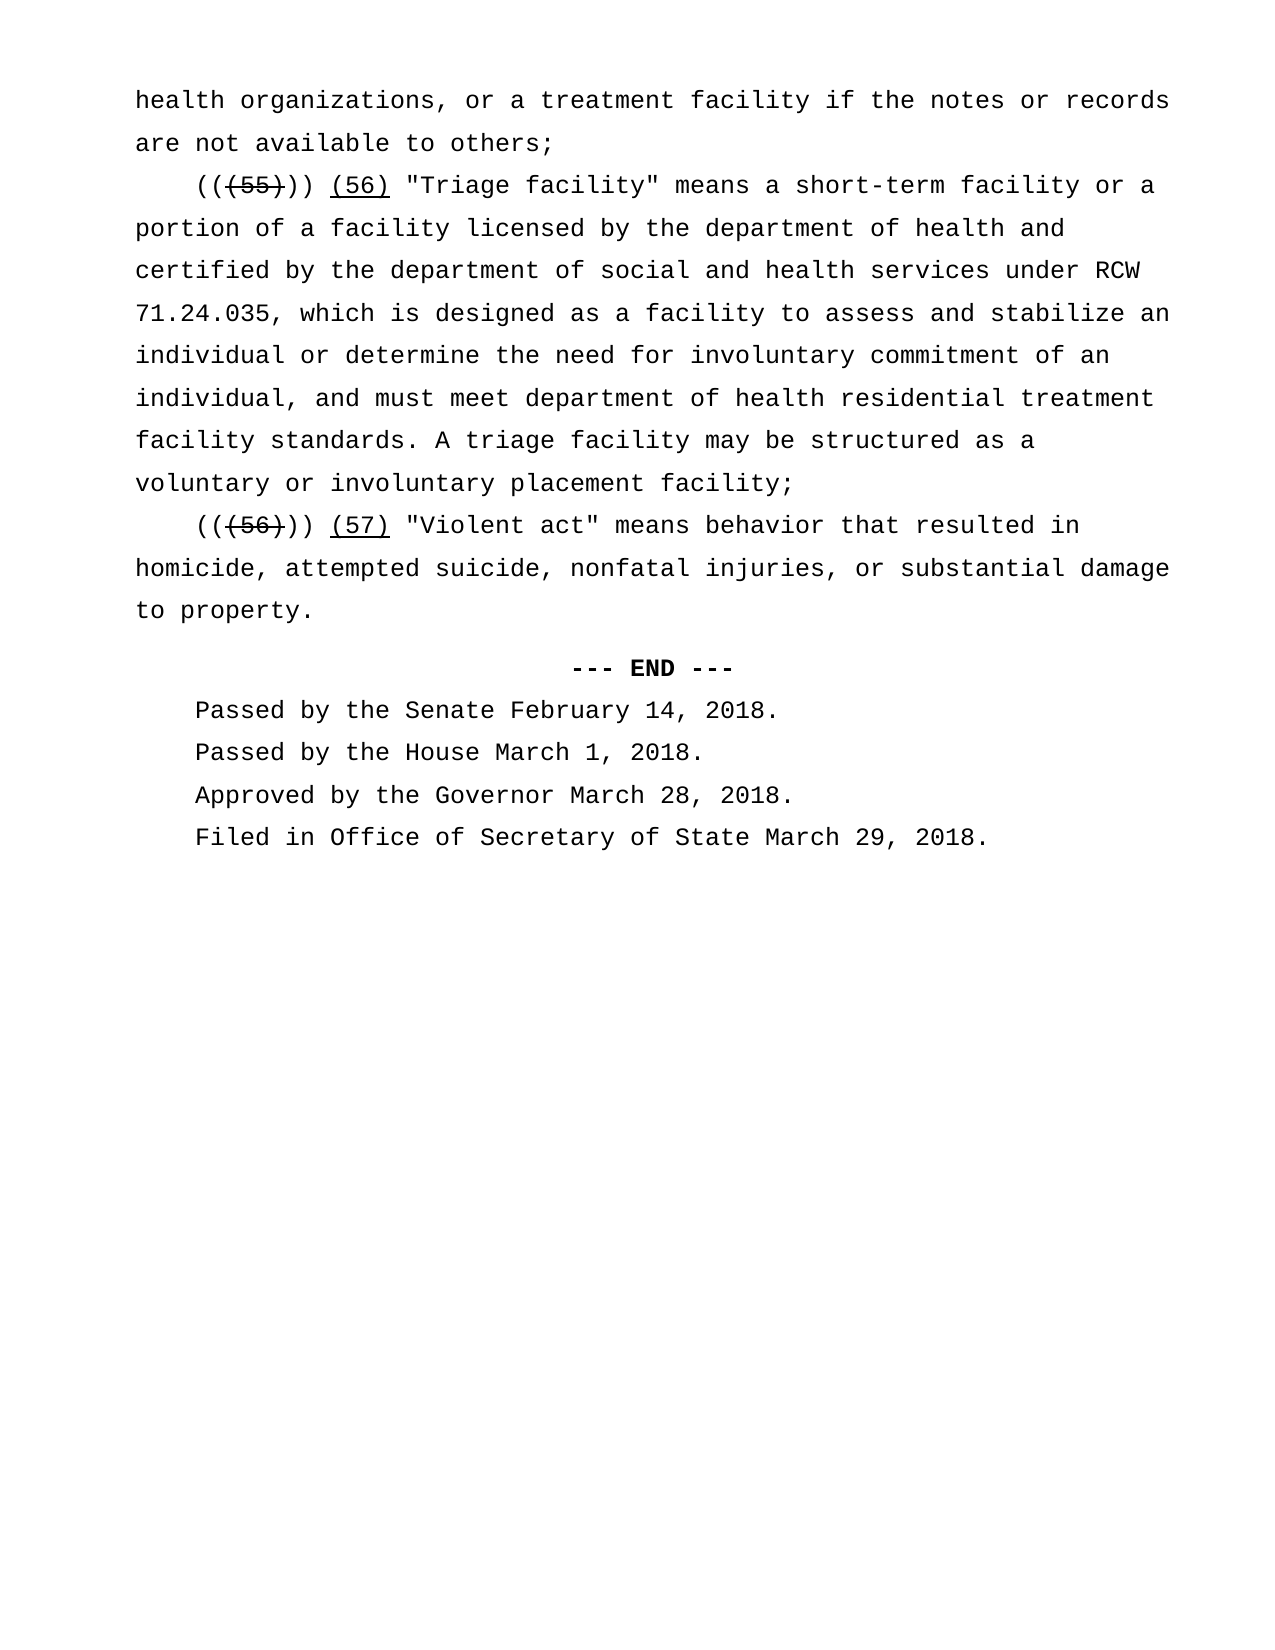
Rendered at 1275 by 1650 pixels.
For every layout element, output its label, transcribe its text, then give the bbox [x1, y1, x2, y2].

text (((55))) (56) "Triage facility" means a short-term facility or a portion of a facility licensed by the department of health and certified by the department of social and health services under RCW 71.24.035, which is designed as a facility to assess and stabilize an individual or determine the need for involuntary commitment of an individual, and must meet department of health residential treatment facility standards. A triage facility may be structured as a voluntary or involuntary placement facility; [135, 160, 1170, 500]
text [135, 75, 1170, 160]
text Approved by the Governor March 28, 2018. [135, 769, 1170, 812]
text Passed by the House March 1, 2018. [135, 727, 1170, 769]
text --- END --- [135, 656, 1170, 684]
text (((56))) (57) "Violent act" means behavior that resulted in homicide, attempted suicide, nonfatal injuries, or substantial damage to property. [135, 500, 1170, 627]
text Filed in Office of Secretary of State March 29, 2018. [135, 812, 1170, 854]
text Passed by the Senate February 14, 2018. [135, 684, 1170, 727]
